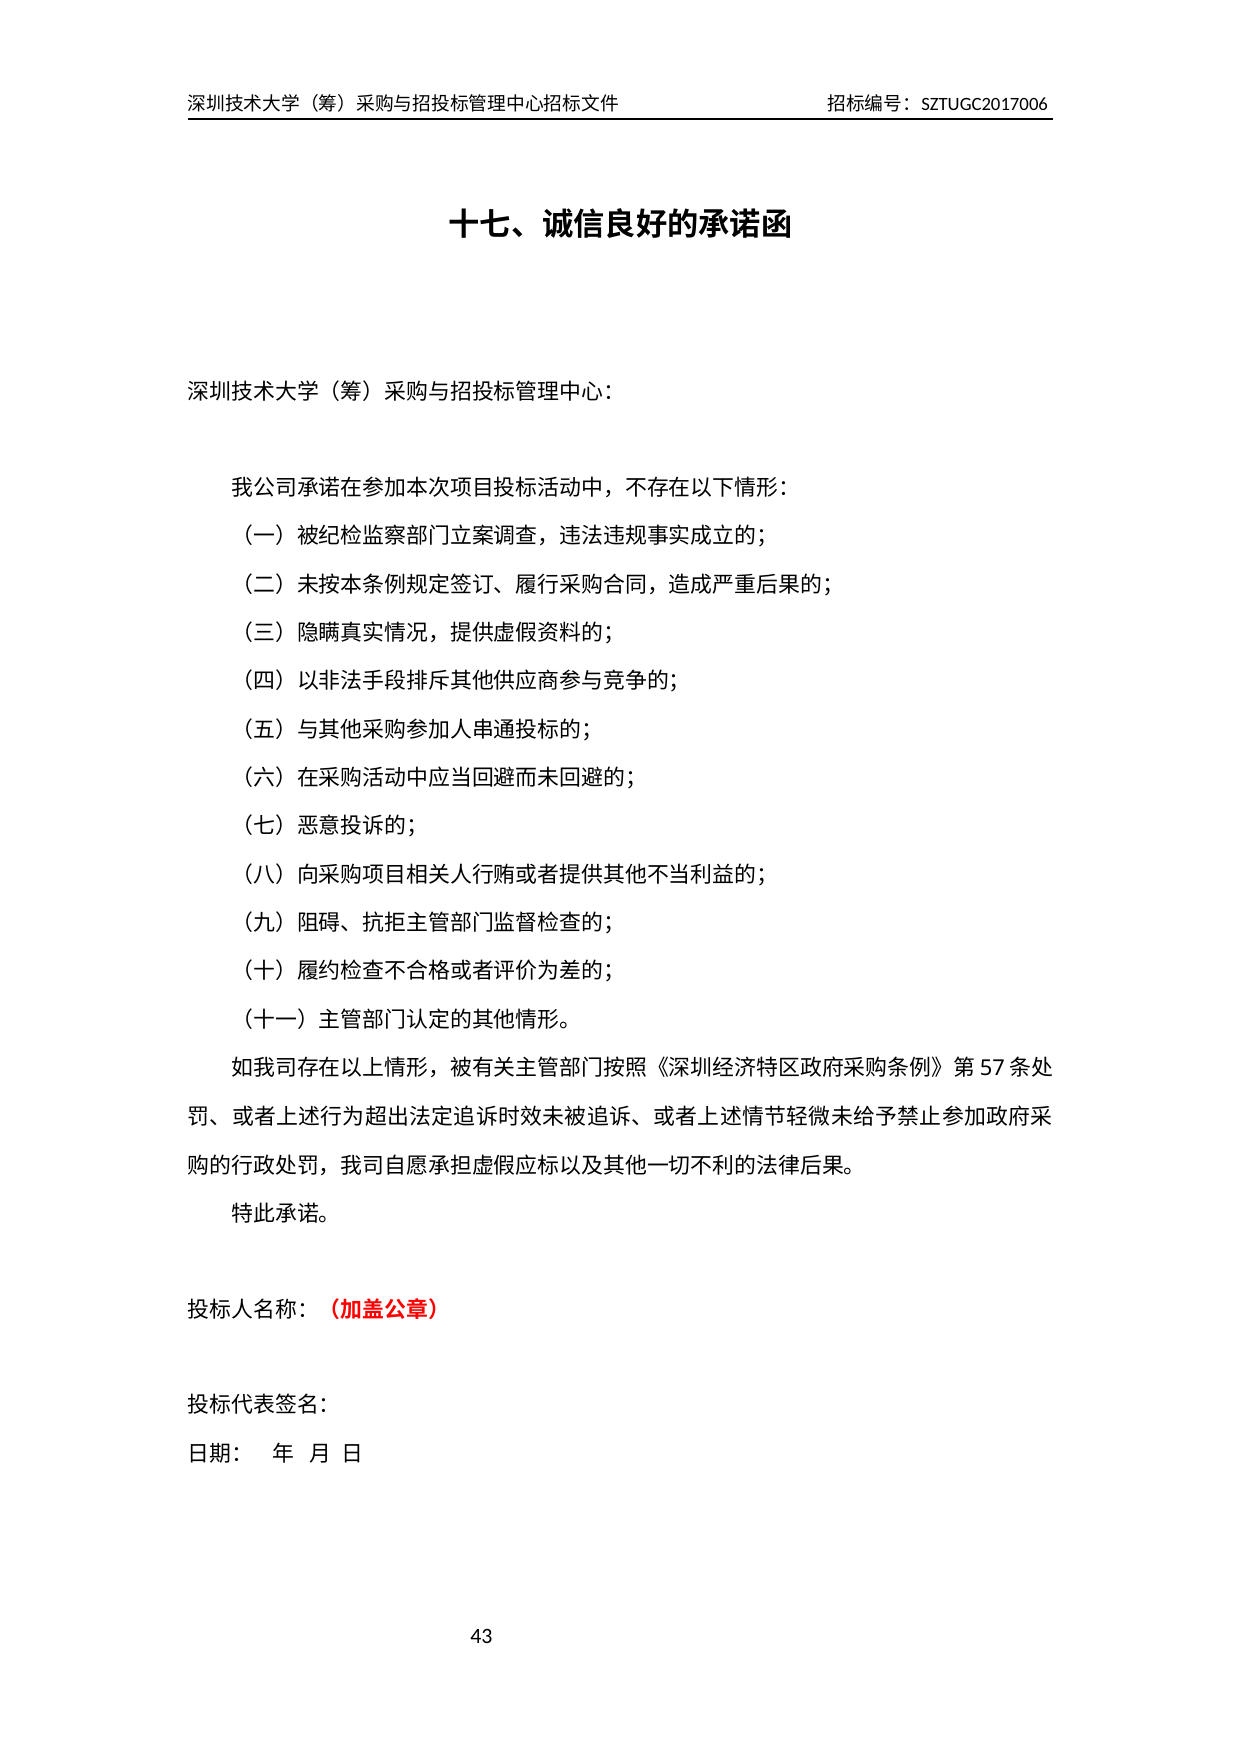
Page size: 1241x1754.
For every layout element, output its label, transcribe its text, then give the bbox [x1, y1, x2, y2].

text （一）被纪检监察部门立案调查，违法违规事实成立的； [231, 518, 1053, 551]
text （五）与其他采购参加人串通投标的； [231, 711, 1053, 744]
text （二）未按本条例规定签订、履行采购合同，造成严重后果的； [231, 566, 1053, 599]
text （十一）主管部门认定的其他情形。 [187, 1001, 1053, 1034]
text 特此承诺。 [187, 1196, 1053, 1228]
text （六）在采购活动中应当回避而未回避的； [231, 760, 1053, 792]
text 如我司存在以上情形，被有关主管部门按照《深圳经济特区政府采购条例》第57条处罚、或者上述行为超出法定追诉时效未被追诉、或者上述情节轻微未给予禁止参加政府采购的行政处罚，我司自愿承担虚假应标以及其他一切不利的法律后果。 [187, 1050, 1053, 1180]
text （八）向采购项目相关人行贿或者提供其他不当利益的； [231, 856, 1053, 889]
text （七）恶意投诉的； [231, 808, 1053, 841]
text 日期： 年 月 日 [187, 1435, 1053, 1468]
text （四）以非法手段排斥其他供应商参与竞争的； [231, 663, 1053, 696]
text 十七、诚信良好的承诺函 [187, 189, 1053, 254]
text 深圳技术大学（筹）采购与招投标管理中心： [187, 374, 1053, 406]
text （十）履约检查不合格或者评价为差的； [231, 953, 1053, 986]
text 投标代表签名： [187, 1387, 1053, 1419]
text 投标人名称：（加盖公章） [187, 1291, 1053, 1324]
text 我公司承诺在参加本次项目投标活动中，不存在以下情形： [187, 470, 1053, 502]
text （九）阻碍、抗拒主管部门监督检查的； [231, 905, 1053, 937]
text （三）隐瞒真实情况，提供虚假资料的； [231, 615, 1053, 647]
